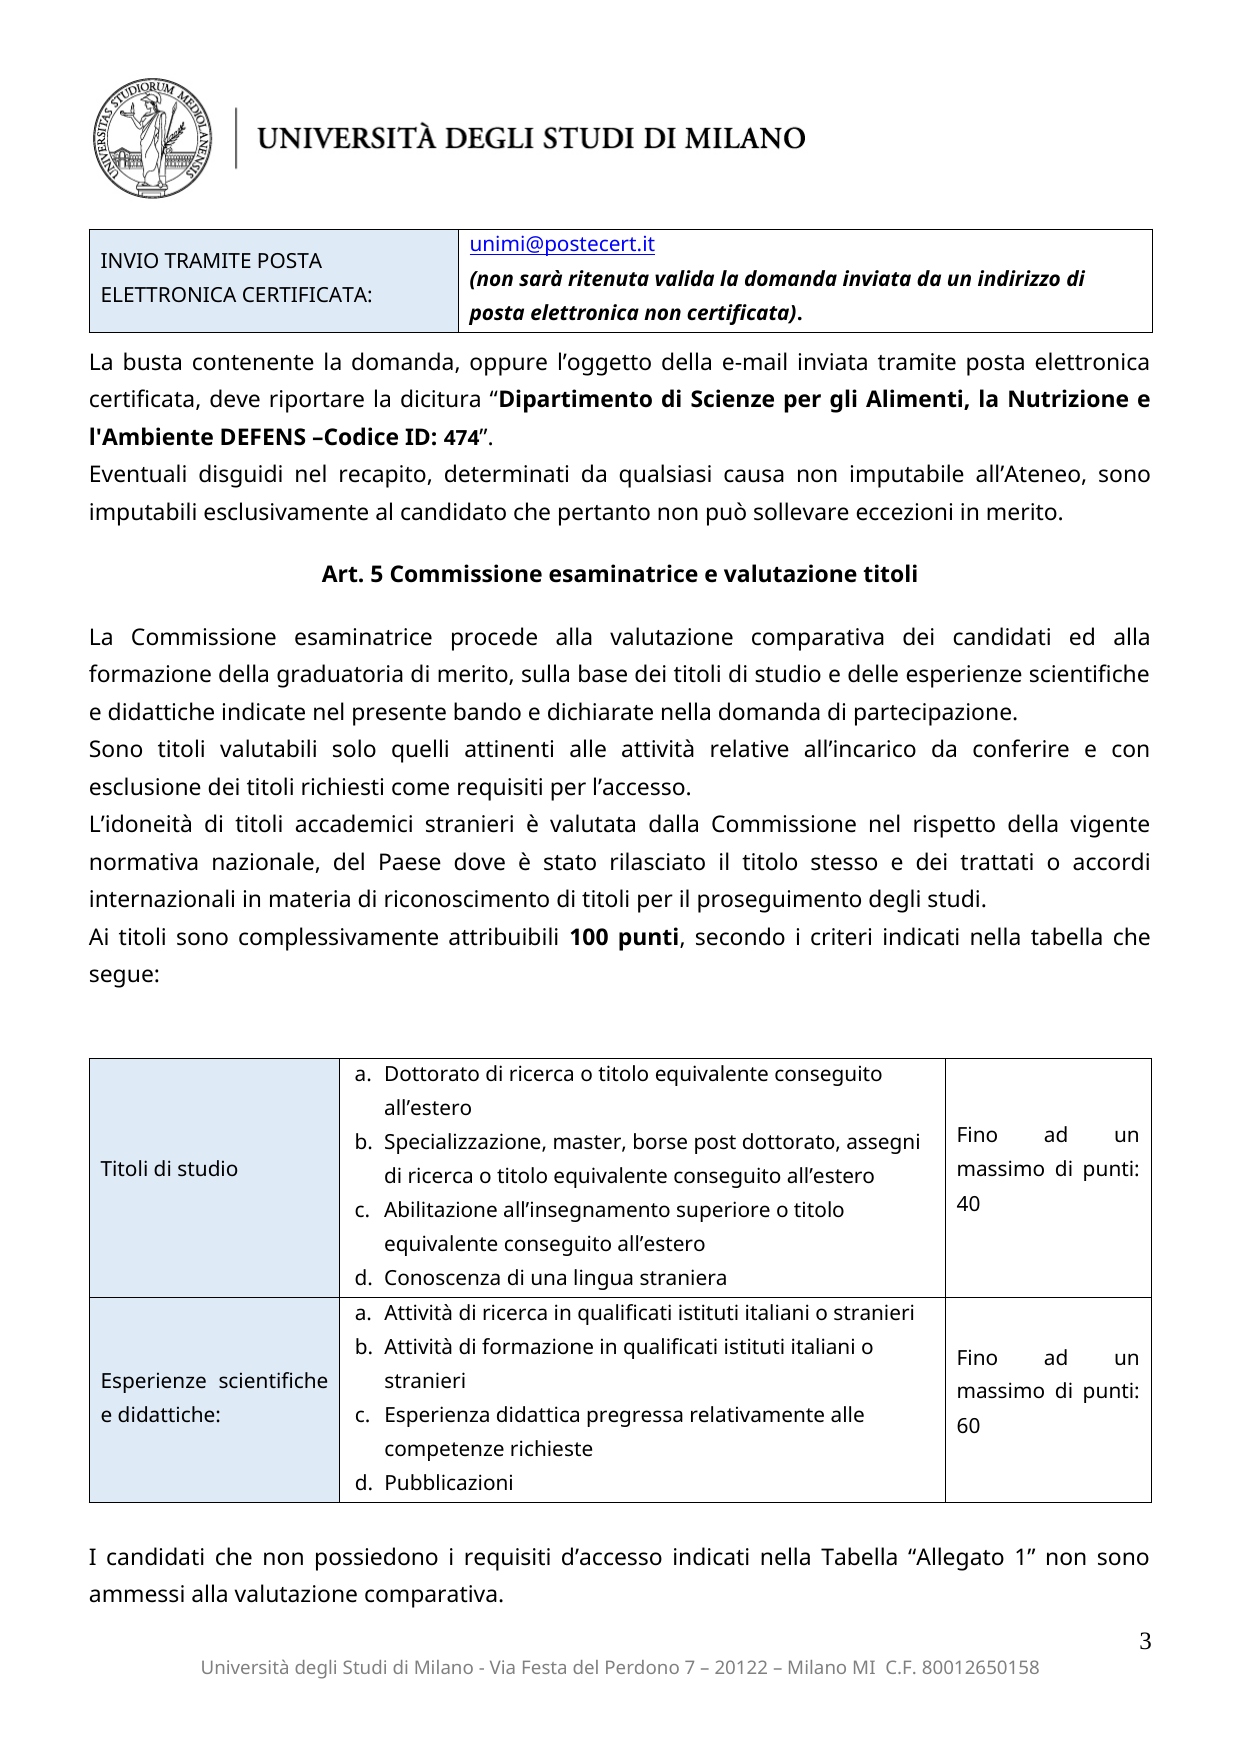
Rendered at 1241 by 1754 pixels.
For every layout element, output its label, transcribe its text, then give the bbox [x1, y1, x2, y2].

table_cell unimi@postecert.it (non sarà ritenuta valida la domanda inviata da un indirizzo di posta elettronica non certificata). [459, 230, 1152, 332]
table_cell Attività di ricerca in qualificati istituti italiani o stranieri Attività di formazione in qualificati istituti italiani o stranieri Esperienza didattica pregressa relativamente alle competenze richieste Pubblicazioni [340, 1298, 945, 1502]
text I candidati che non possiedono i requisiti d’accesso indicati nella Tabella “Allegato 1” non sono ammessi alla valutazione comparativa. [89, 1541, 1152, 1609]
table_cell INVIO TRAMITE POSTA ELETTRONICA CERTIFICATA: [90, 230, 458, 332]
text Eventuali disguidi nel recapito, determinati da qualsiasi causa non imputabile all’Ateneo, sono imputabili esclusivamente al candidato che pertanto non può sollevare eccezioni in merito. [89, 458, 1152, 527]
table_header Fino ad un massimo di punti: 40 [946, 1059, 1151, 1297]
text Sono titoli valutabili solo quelli attinenti alle attività relative all’incarico da conferire e con esclusione dei titoli richiesti come requisiti per l’accesso. [89, 733, 1152, 802]
table_header Dottorato di ricerca o titolo equivalente conseguito all’estero Specializzazione, master, borse post dottorato, assegni di ricerca o titolo equivalente conseguito all’estero Abilitazione all’insegnamento superiore o titolo equivalente conseguito all’estero Conoscenza di una lingua straniera [340, 1059, 945, 1297]
picture [88, 73, 809, 204]
text La Commissione esaminatrice procede alla valutazione comparativa dei candidati ed alla formazione della graduatoria di merito, sulla base dei titoli di studio e delle esperienze scientifiche e didattiche indicate nel presente bando e dichiarate nella domanda di partecipazione. [89, 620, 1152, 727]
subtitle Art. 5 Commissione esaminatrice e valutazione titoli [89, 558, 1152, 589]
text Ai titoli sono complessivamente attribuibili 100 punti, secondo i criteri indicati nella tabella che segue: [89, 920, 1152, 989]
text L’idoneità di titoli accademici stranieri è valutata dalla Commissione nel rispetto della vigente normativa nazionale, del Paese dove è stato rilasciato il titolo stesso e dei trattati o accordi internazionali in materia di riconoscimento di titoli per il proseguimento degli studi. [89, 808, 1152, 914]
text La busta contenente la domanda, oppure l’oggetto della e-mail inviata tramite posta elettronica certificata, deve riportare la dicitura “Dipartimento di Scienze per gli Alimenti, la Nutrizione e l'Ambiente DEFENS –Codice ID: 474”. [89, 345, 1152, 452]
table_header Titoli di studio [90, 1059, 339, 1297]
table_cell Fino ad un massimo di punti: 60 [946, 1298, 1151, 1502]
table_cell Esperienze scientifiche e didattiche: [90, 1298, 339, 1502]
